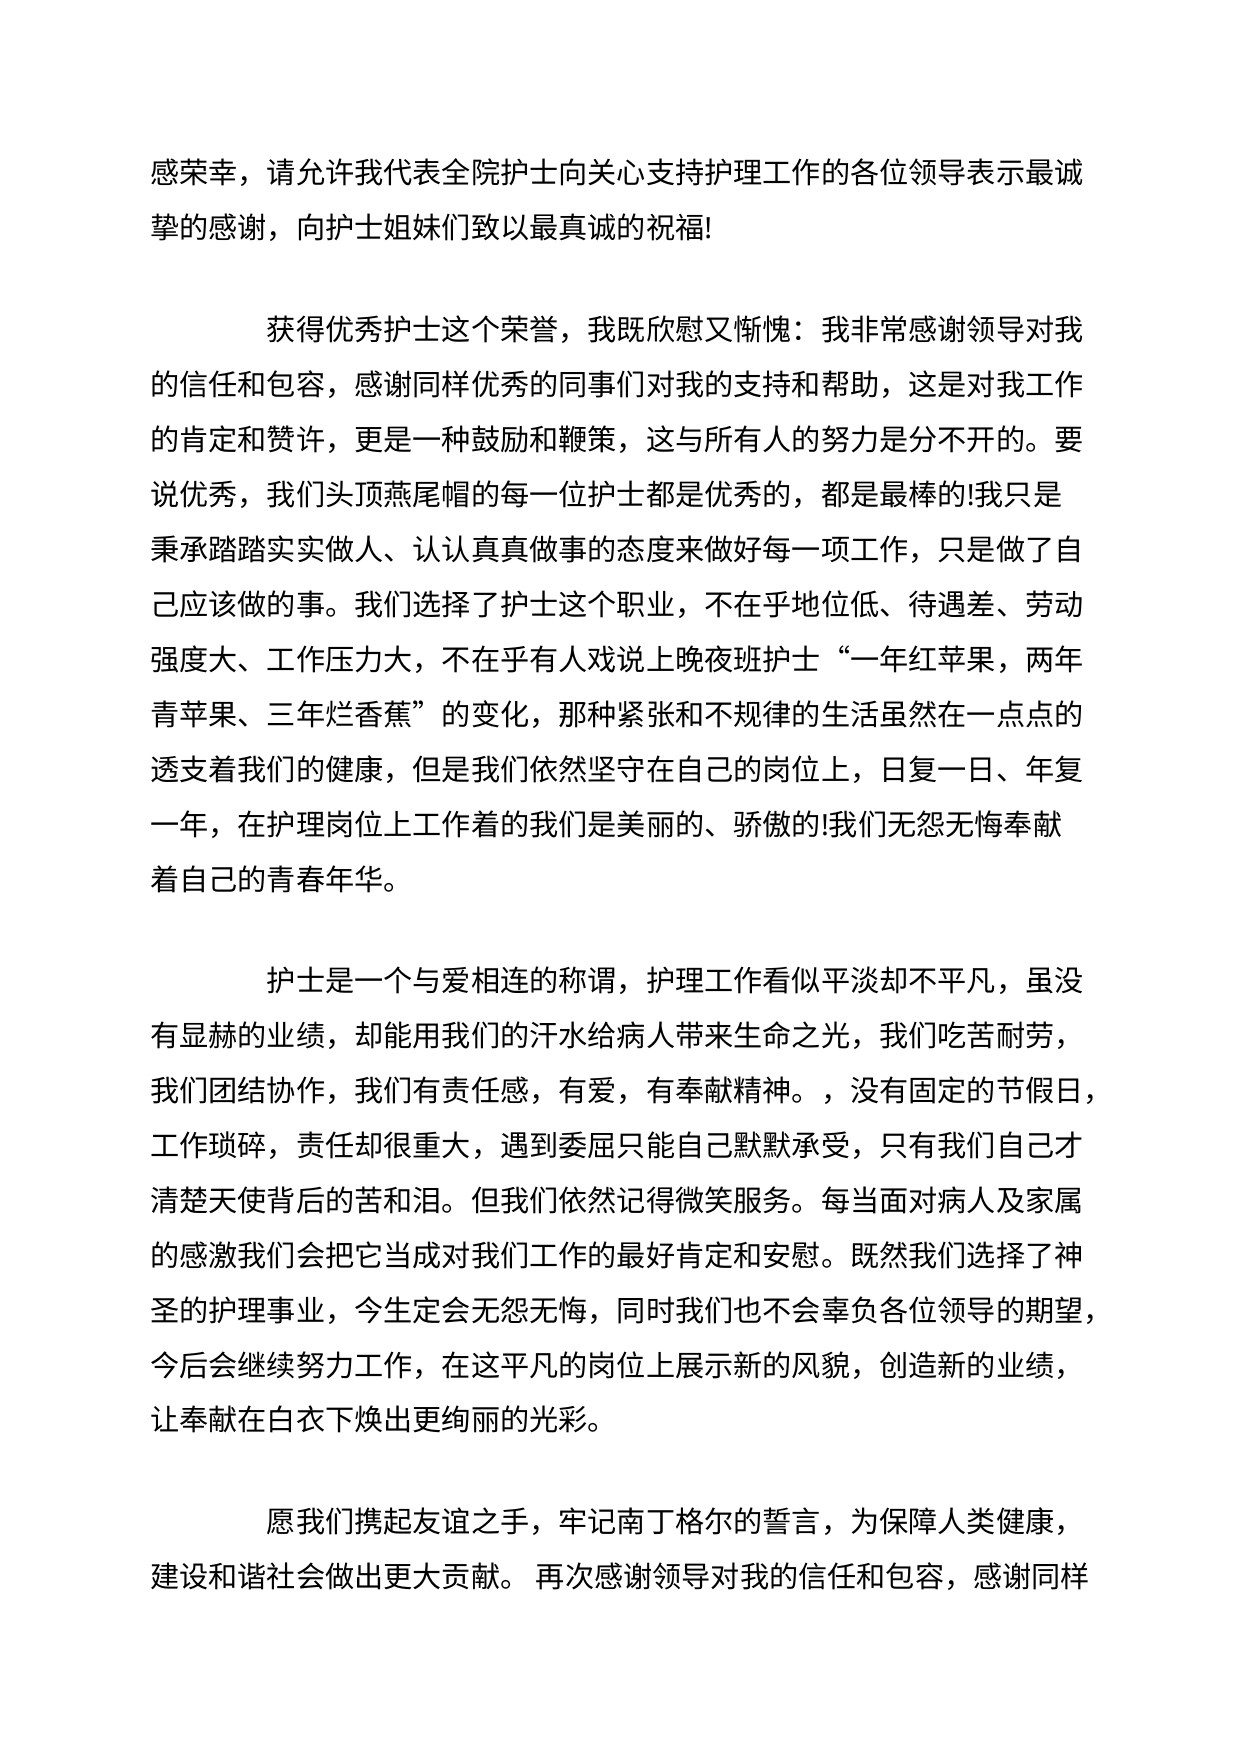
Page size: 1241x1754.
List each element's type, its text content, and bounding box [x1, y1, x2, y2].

text 获得优秀护士这个荣誉，我既欣慰又惭愧：我非常感谢领导对我的信任和包容，感谢同样优秀的同事们对我的支持和帮助，这是对我工作的肯定和赞许，更是一种鼓励和鞭策，这与所有人的努力是分不开的。要说优秀，我们头顶燕尾帽的每一位护士都是优秀的，都是最棒的!我只是秉承踏踏实实做人、认认真真做事的态度来做好每一项工作，只是做了自己应该做的事。我们选择了护士这个职业，不在乎地位低、待遇差、劳动强度大、工作压力大，不在乎有人戏说上晚夜班护士“一年红苹果，两年青苹果、三年烂香蕉”的变化，那种紧张和不规律的生活虽然在一点点的透支着我们的健康，但是我们依然坚守在自己的岗位上，日复一日、年复一年，在护理岗位上工作着的我们是美丽的、骄傲的!我们无怨无悔奉献着自己的青春年华。 [150, 307, 1090, 898]
text 护士是一个与爱相连的称谓，护理工作看似平淡却不平凡，虽没有显赫的业绩，却能用我们的汗水给病人带来生命之光，我们吃苦耐劳，我们团结协作，我们有责任感，有爱，有奉献精神。，没有固定的节假日，工作琐碎，责任却很重大，遇到委屈只能自己默默承受，只有我们自己才清楚天使背后的苦和泪。但我们依然记得微笑服务。每当面对病人及家属的感激我们会把它当成对我们工作的最好肯定和安慰。既然我们选择了神圣的护理事业，今生定会无怨无悔，同时我们也不会辜负各位领导的期望，今后会继续努力工作，在这平凡的岗位上展示新的风貌，创造新的业绩，让奉献在白衣下焕出更绚丽的光彩。 [150, 958, 1090, 1439]
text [150, 1499, 1090, 1596]
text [150, 150, 1090, 247]
